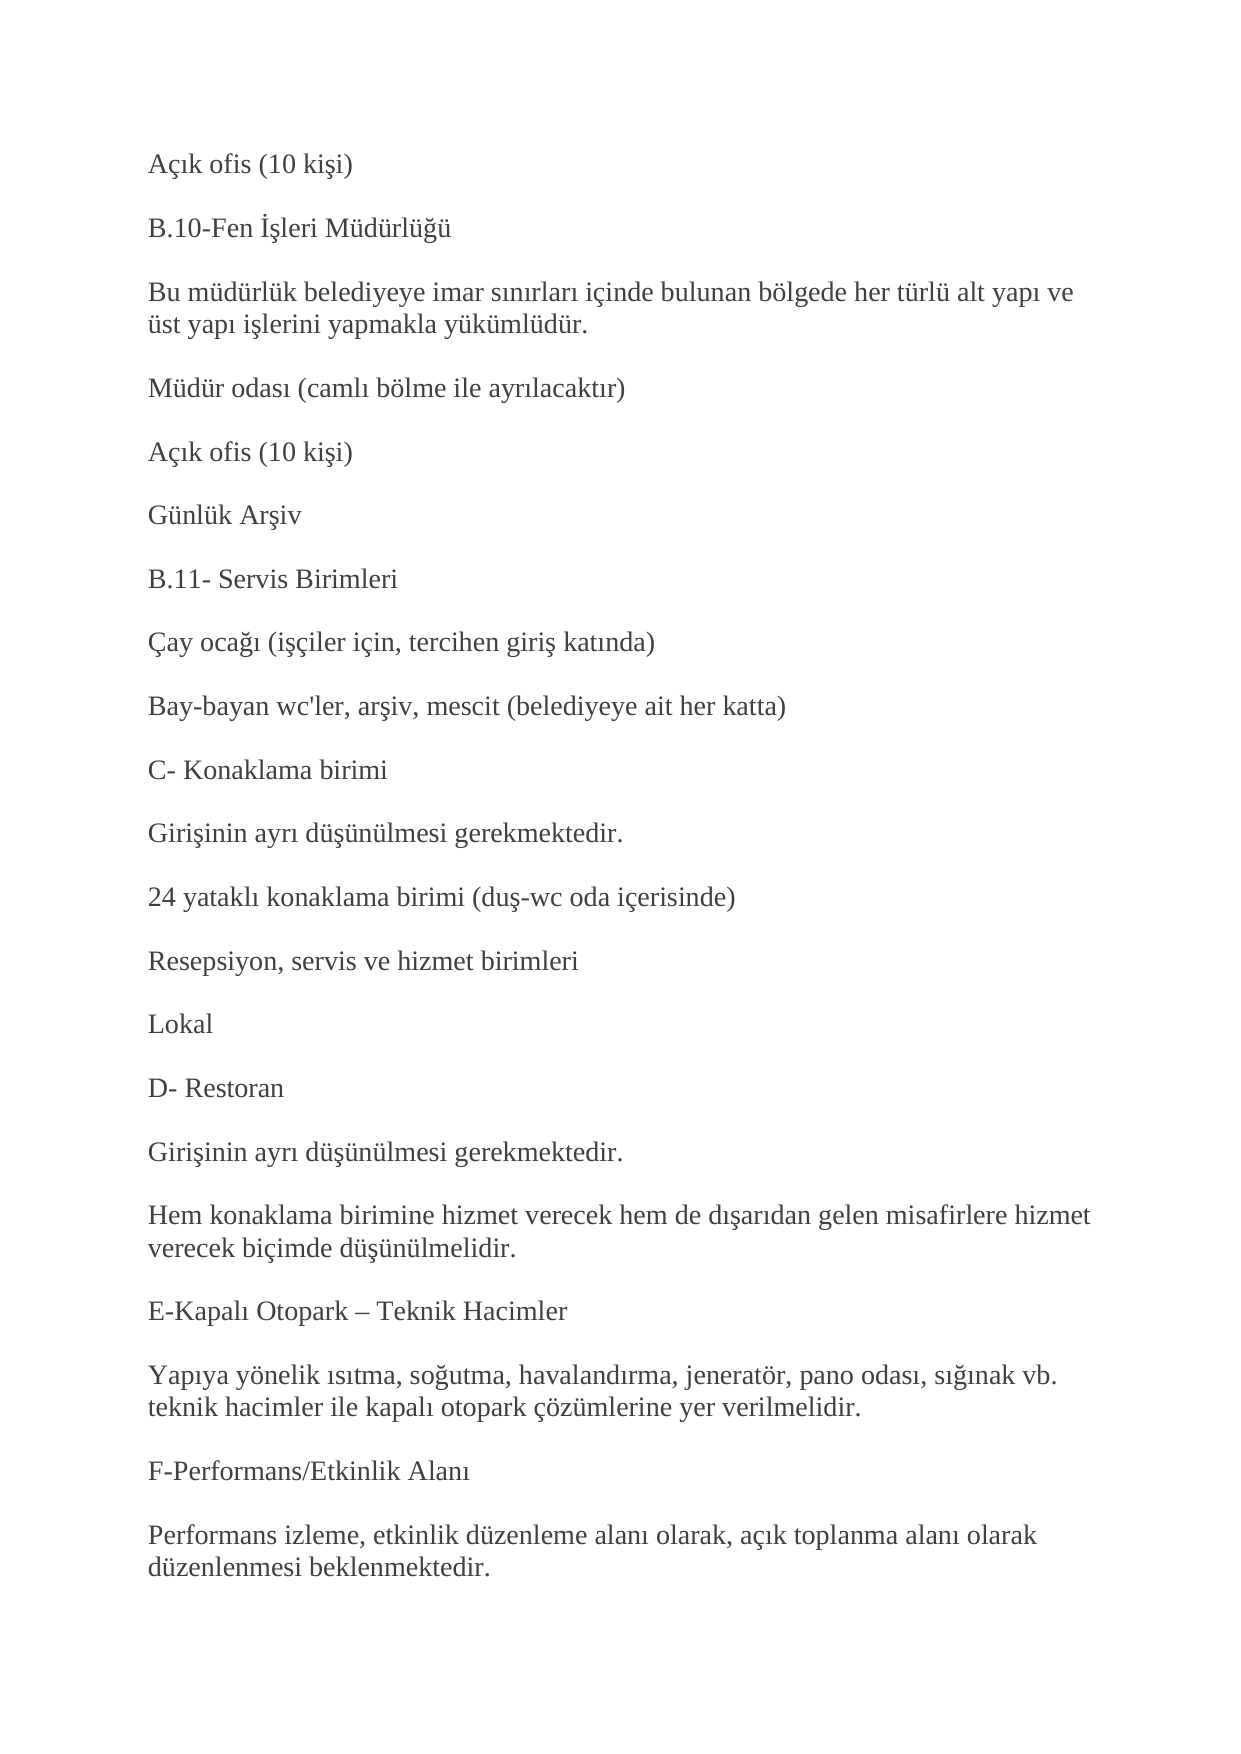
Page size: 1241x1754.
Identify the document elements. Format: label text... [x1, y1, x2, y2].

text B.11- Servis Birimleri [148, 562, 1093, 594]
text F-Performans/Etkinlik Alanı [148, 1454, 1093, 1486]
text B.10-Fen İşleri Müdürlüğü [148, 211, 1093, 244]
text Bay-bayan wc'ler, arşiv, mescit (belediyeye ait her katta) [148, 689, 1093, 722]
text Açık ofis (10 kişi) [148, 148, 1093, 180]
text Müdür odası (camlı bölme ile ayrılacaktır) [148, 371, 1093, 403]
text D- Restoran [148, 1071, 1093, 1103]
text 24 yataklı konaklama birimi (duş-wc oda içerisinde) [148, 880, 1093, 912]
text Çay ocağı (işçiler için, tercihen giriş katında) [148, 626, 1093, 658]
text Girişinin ayrı düşünülmesi gerekmektedir. [148, 816, 1093, 849]
text Yapıya yönelik ısıtma, soğutma, havalandırma, jeneratör, pano odası, sığınak vb. teknik hacimler ile kapalı otopark çözümlerine yer verilmelidir. [148, 1358, 1093, 1423]
text Bu müdürlük belediyeye imar sınırları içinde bulunan bölgede her türlü alt yapı ve üst yapı işlerini yapmakla yükümlüdür. [148, 275, 1093, 340]
text Girişinin ayrı düşünülmesi gerekmektedir. [148, 1135, 1093, 1167]
text Hem konaklama birimine hizmet verecek hem de dışarıdan gelen misafirlere hizmet verecek biçimde düşünülmelidir. [148, 1198, 1093, 1263]
text E-Kapalı Otopark – Teknik Hacimler [148, 1294, 1093, 1327]
text Resepsiyon, servis ve hizmet birimleri [148, 944, 1093, 976]
text Lokal [148, 1007, 1093, 1040]
text Performans izleme, etkinlik düzenleme alanı olarak, açık toplanma alanı olarak düzenlenmesi beklenmektedir. [148, 1518, 1093, 1582]
text Günlük Arşiv [148, 498, 1093, 531]
text Açık ofis (10 kişi) [148, 434, 1093, 467]
text C- Konaklama birimi [148, 753, 1093, 785]
